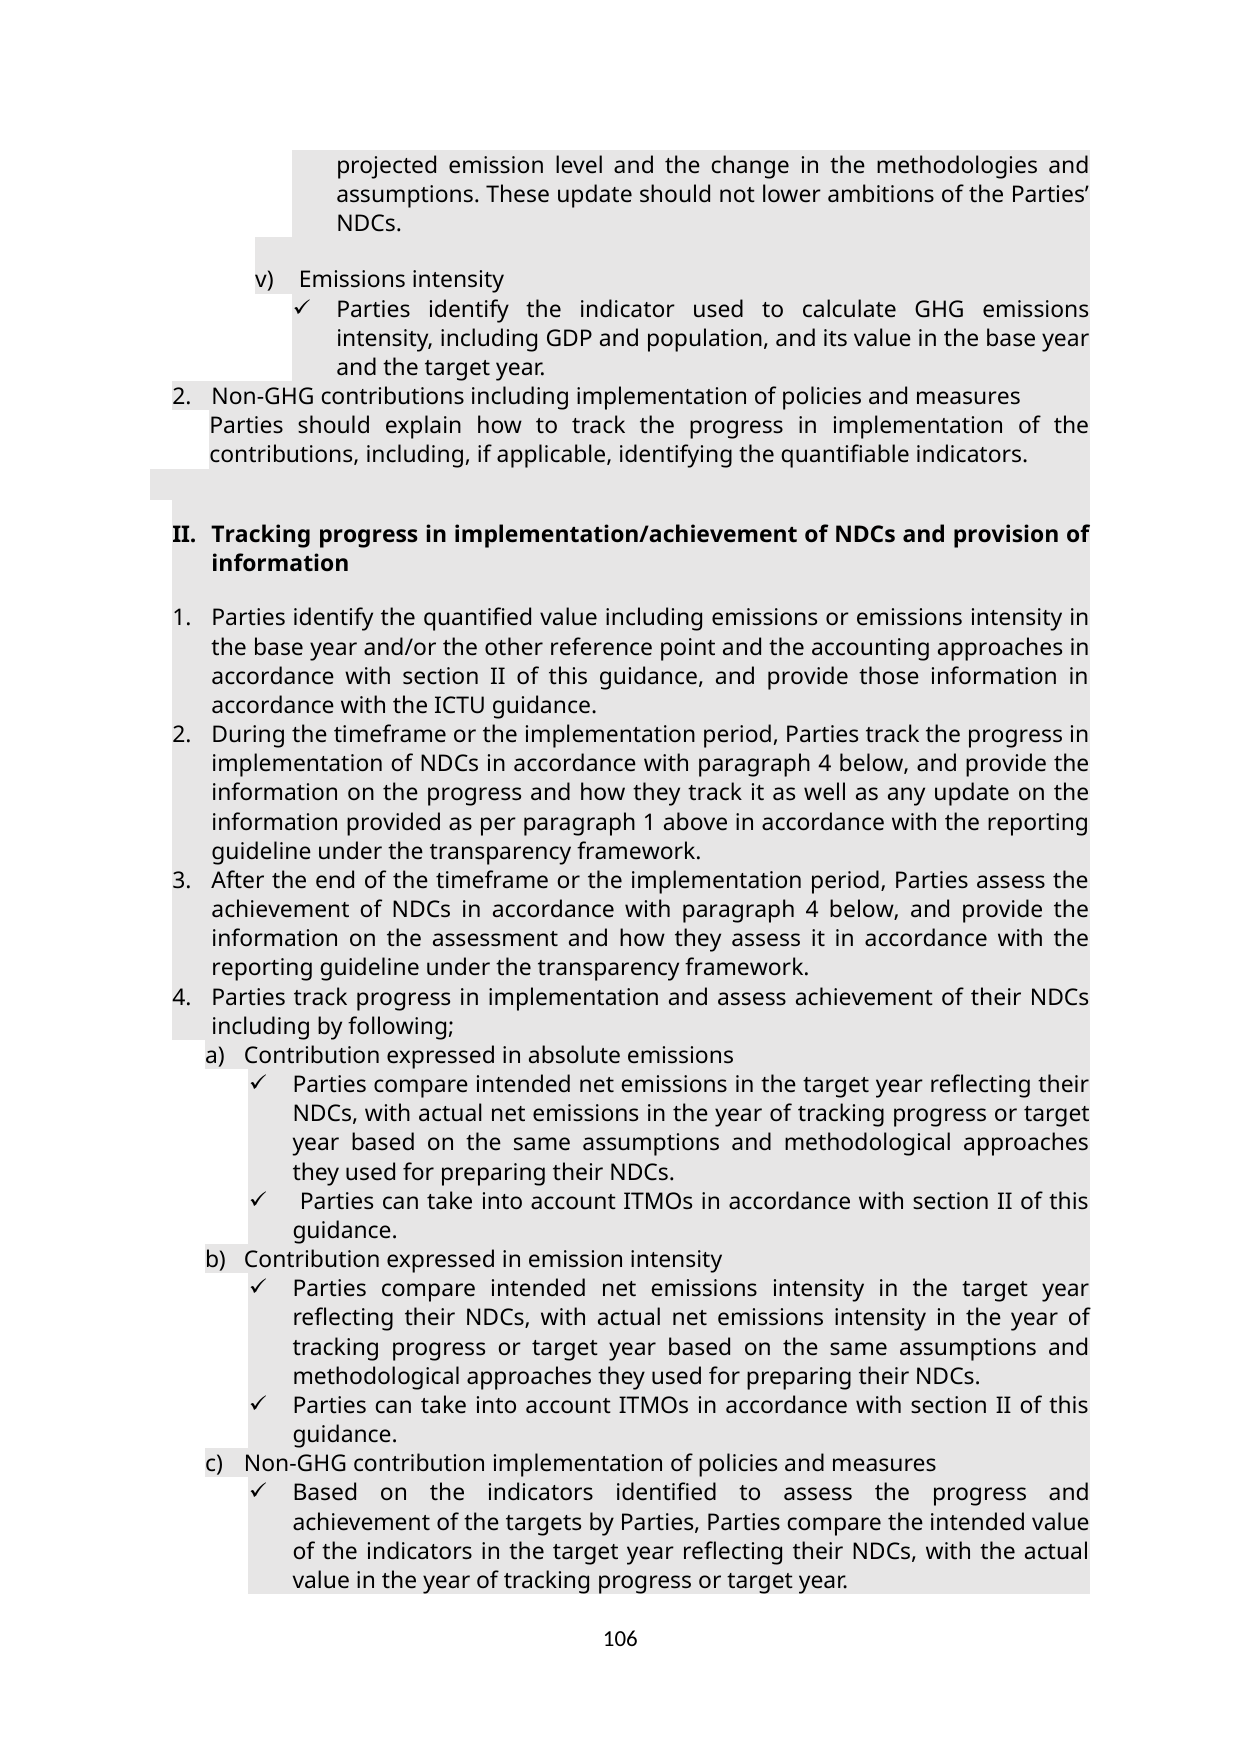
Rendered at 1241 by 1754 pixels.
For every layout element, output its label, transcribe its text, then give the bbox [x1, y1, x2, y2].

list Emissions intensity [255, 262, 1090, 294]
list Contribution expressed in absolute emissions [205, 1040, 1090, 1069]
list Parties can take into account ITMOs in accordance with section II of this guidance. [248, 1186, 1090, 1244]
list Parties identify the quantified value including emissions or emissions intensity in the base year and/or the other reference point and the accounting approaches in accordance with section II of this guidance, and provide those information in accordance with the ICTU guidance. [172, 602, 1090, 719]
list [292, 150, 1090, 237]
list Parties compare intended net emissions intensity in the target year reflecting their NDCs, with actual net emissions intensity in the year of tracking progress or target year based on the same assumptions and methodological approaches they used for preparing their NDCs. [248, 1273, 1090, 1390]
text Parties should explain how to track the progress in implementation of the contributions, including, if applicable, identifying the quantifiable indicators. [209, 410, 1090, 469]
list During the timeframe or the implementation period, Parties track the progress in implementation of NDCs in accordance with paragraph 4 below, and provide the information on the progress and how they track it as well as any update on the information provided as per paragraph 1 above in accordance with the reporting guideline under the transparency framework. [172, 719, 1090, 865]
list After the end of the timeframe or the implementation period, Parties assess the achievement of NDCs in accordance with paragraph 4 below, and provide the information on the assessment and how they assess it in accordance with the reporting guideline under the transparency framework. [172, 865, 1090, 982]
list Parties track progress in implementation and assess achievement of their NDCs including by following; [172, 982, 1090, 1040]
list Based on the indicators identified to assess the progress and achievement of the targets by Parties, Parties compare the intended value of the indicators in the target year reflecting their NDCs, with the actual value in the year of tracking progress or target year. [248, 1477, 1090, 1594]
list Parties compare intended net emissions in the target year reflecting their NDCs, with actual net emissions in the year of tracking progress or target year based on the same assumptions and methodological approaches they used for preparing their NDCs. [248, 1069, 1090, 1186]
list Non-GHG contributions including implementation of policies and measures [172, 381, 1090, 410]
list Parties can take into account ITMOs in accordance with section II of this guidance. [248, 1390, 1090, 1448]
list Parties identify the indicator used to calculate GHG emissions intensity, including GDP and population, and its value in the base year and the target year. [292, 294, 1090, 381]
list Tracking progress in implementation/achievement of NDCs and provision of information [172, 519, 1090, 577]
list Contribution expressed in emission intensity [205, 1244, 1090, 1273]
list Non-GHG contribution implementation of policies and measures [205, 1448, 1090, 1477]
